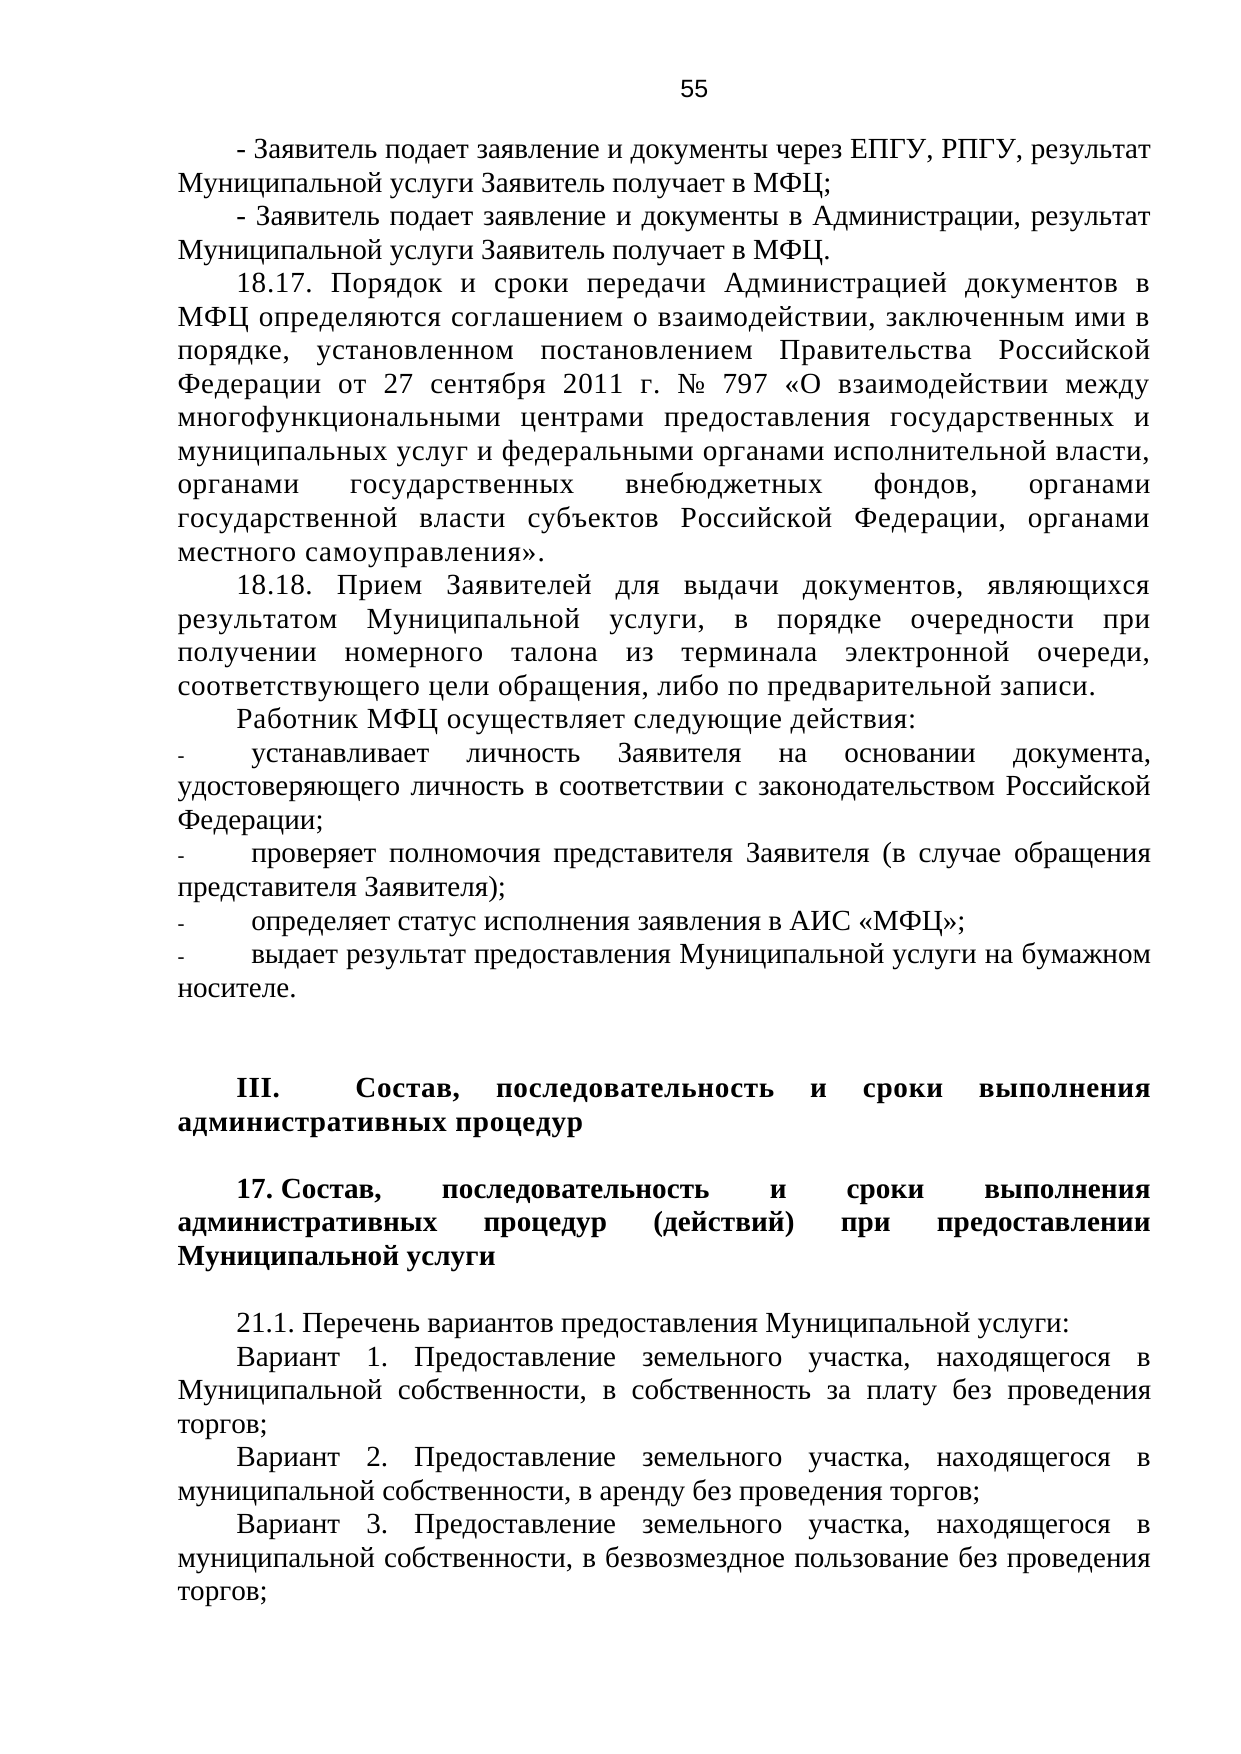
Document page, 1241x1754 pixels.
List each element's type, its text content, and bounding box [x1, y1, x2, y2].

list Вариант 3. Предоставление земельного участка, находящегося в муниципальной собственности, в безвозмездное пользование без проведения торгов; [177, 1506, 1152, 1607]
list устанавливает личность Заявителя на основании документа, удостоверяющего личность в соответствии с законодательством Российской Федерации; [177, 735, 1152, 836]
text 18.17. Порядок и сроки передачи Администрацией документов в МФЦ определяются соглашением о взаимодействии, заключенным ими в порядке, установленном постановлением Правительства Российской Федерации от 27 сентября 2011 г. № 797 «О взаимодействии между многофункциональными центрами предоставления государственных и муниципальных услуг и федеральными органами исполнительной власти, органами государственных внебюджетных фондов, органами государственной власти субъектов Российской Федерации, органами местного самоуправления». [177, 265, 1152, 567]
text - Заявитель подает заявление и документы через ЕПГУ, РПГУ, результат Муниципальной услуги Заявитель получает в МФЦ; [177, 131, 1152, 198]
list Состав, последовательность и сроки выполнения административных процедур (действий) при предоставлении Муниципальной услуги [177, 1171, 1152, 1272]
list Вариант 2. Предоставление земельного участка, находящегося в муниципальной собственности, в аренду без проведения торгов; [177, 1439, 1152, 1506]
list 21.1. Перечень вариантов предоставления Муниципальной услуги: [177, 1305, 1152, 1339]
list проверяет полномочия представителя Заявителя (в случае обращения представителя Заявителя); [177, 836, 1152, 903]
text - Заявитель подает заявление и документы в Администрации, результат Муниципальной услуги Заявитель получает в МФЦ. [177, 198, 1152, 265]
list Вариант 1. Предоставление земельного участка, находящегося в Муниципальной собственности, в собственность за плату без проведения торгов; [177, 1339, 1152, 1439]
list определяет статус исполнения заявления в АИС «МФЦ»; [177, 903, 1152, 936]
text 18.18. Прием Заявителей для выдачи документов, являющихся результатом Муниципальной услуги, в порядке очередности при получении номерного талона из терминала электронной очереди, соответствующего цели обращения, либо по предварительной записи. [177, 567, 1152, 701]
text Работник МФЦ осуществляет следующие действия: [177, 701, 1152, 735]
list Состав, последовательность и сроки выполнения административных процедур [177, 1070, 1152, 1137]
list выдает результат предоставления Муниципальной услуги на бумажном носителе. [177, 936, 1152, 1003]
